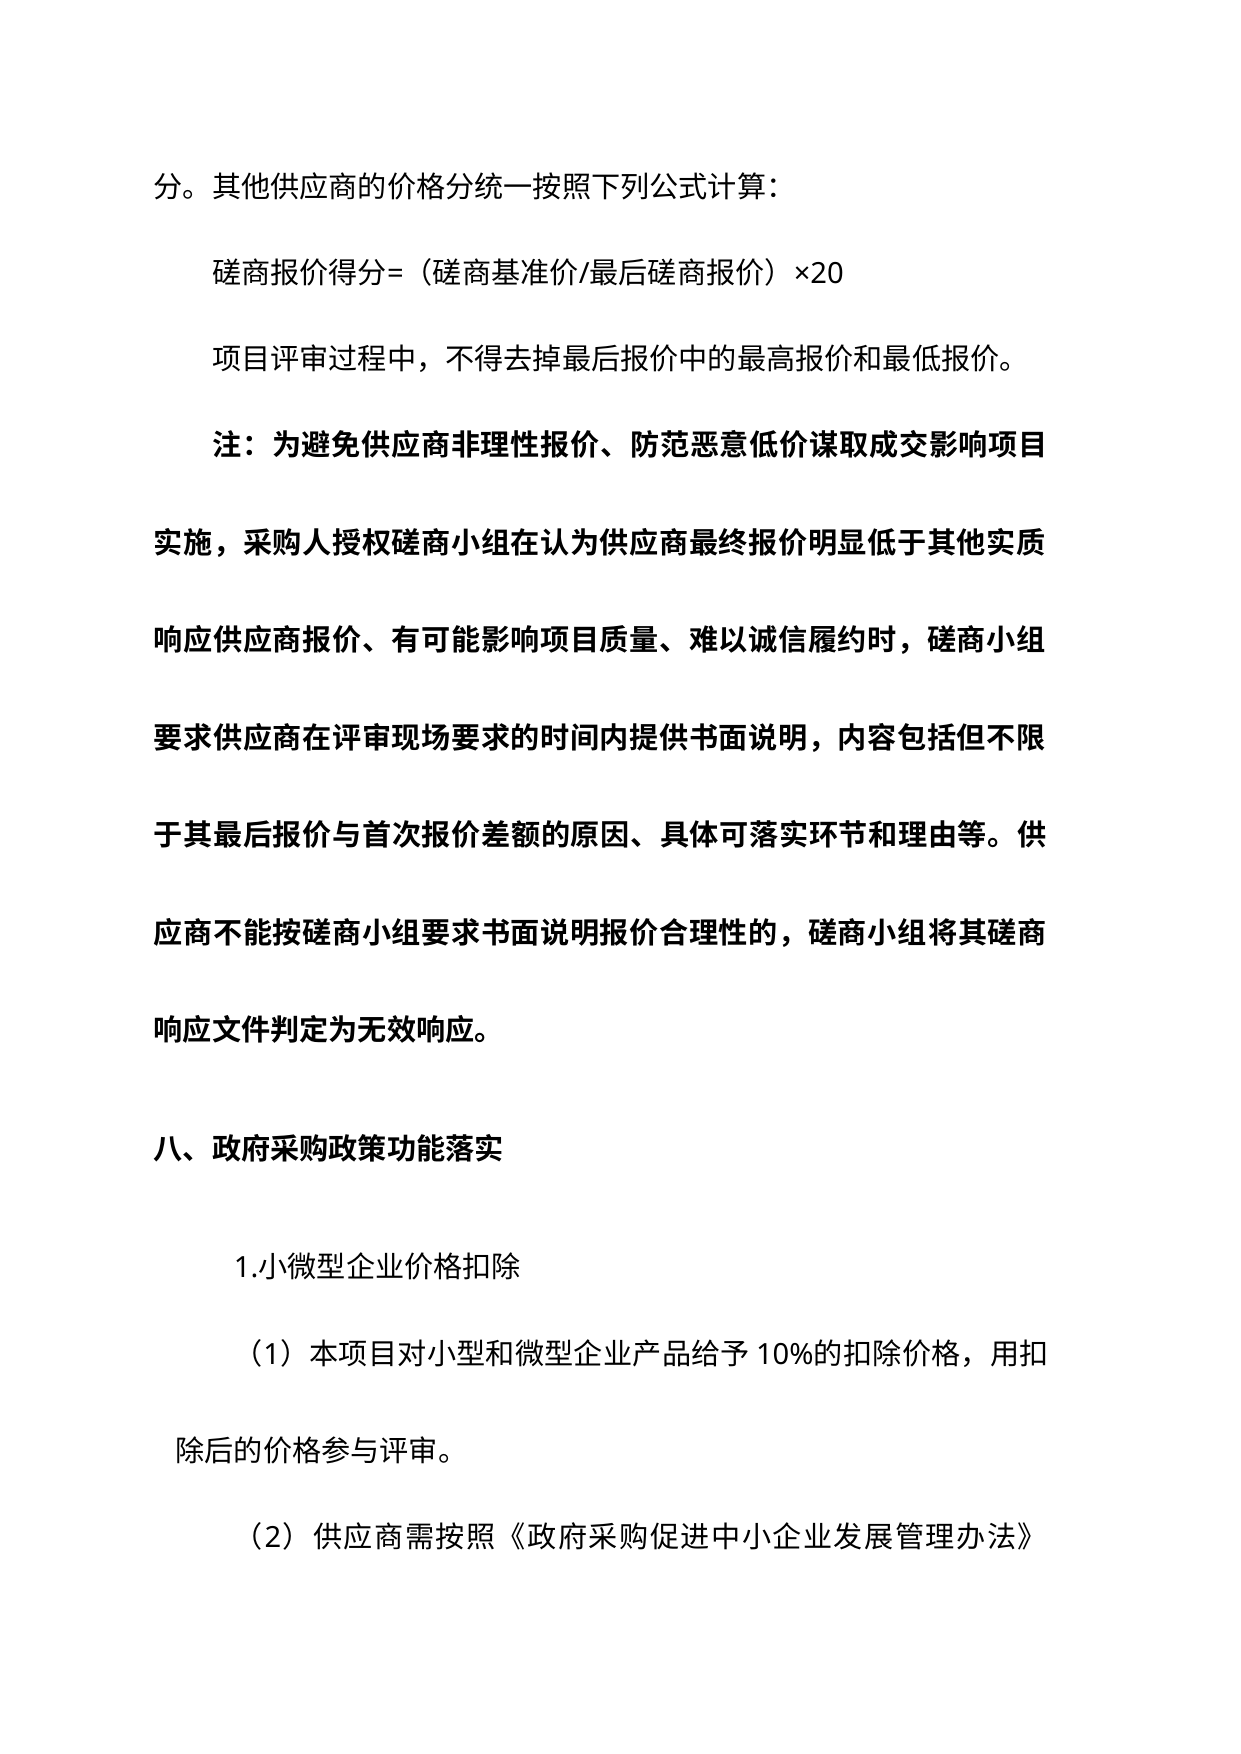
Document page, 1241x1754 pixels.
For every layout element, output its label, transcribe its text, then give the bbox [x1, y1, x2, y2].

text 1.小微型企业价格扣除 [175, 1233, 1048, 1298]
text 注：为避免供应商非理性报价、防范恶意低价谋取成交影响项目实施，采购人授权磋商小组在认为供应商最终报价明显低于其他实质响应供应商报价、有可能影响项目质量、难以诚信履约时，磋商小组要求供应商在评审现场要求的时间内提供书面说明，内容包括但不限于其最后报价与首次报价差额的原因、具体可落实环节和理由等。供应商不能按磋商小组要求书面说明报价合理性的，磋商小组将其磋商响应文件判定为无效响应。 [153, 411, 1048, 1061]
text 磋商报价得分=（磋商基准价/最后磋商报价）×20 [153, 238, 1048, 303]
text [175, 1503, 1048, 1568]
text （1）本项目对小型和微型企业产品给予10%的扣除价格，用扣除后的价格参与评审。 [175, 1319, 1048, 1481]
subtitle 八、政府采购政策功能落实 [153, 1114, 1048, 1179]
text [153, 152, 1048, 217]
text 项目评审过程中，不得去掉最后报价中的最高报价和最低报价。 [153, 324, 1048, 389]
